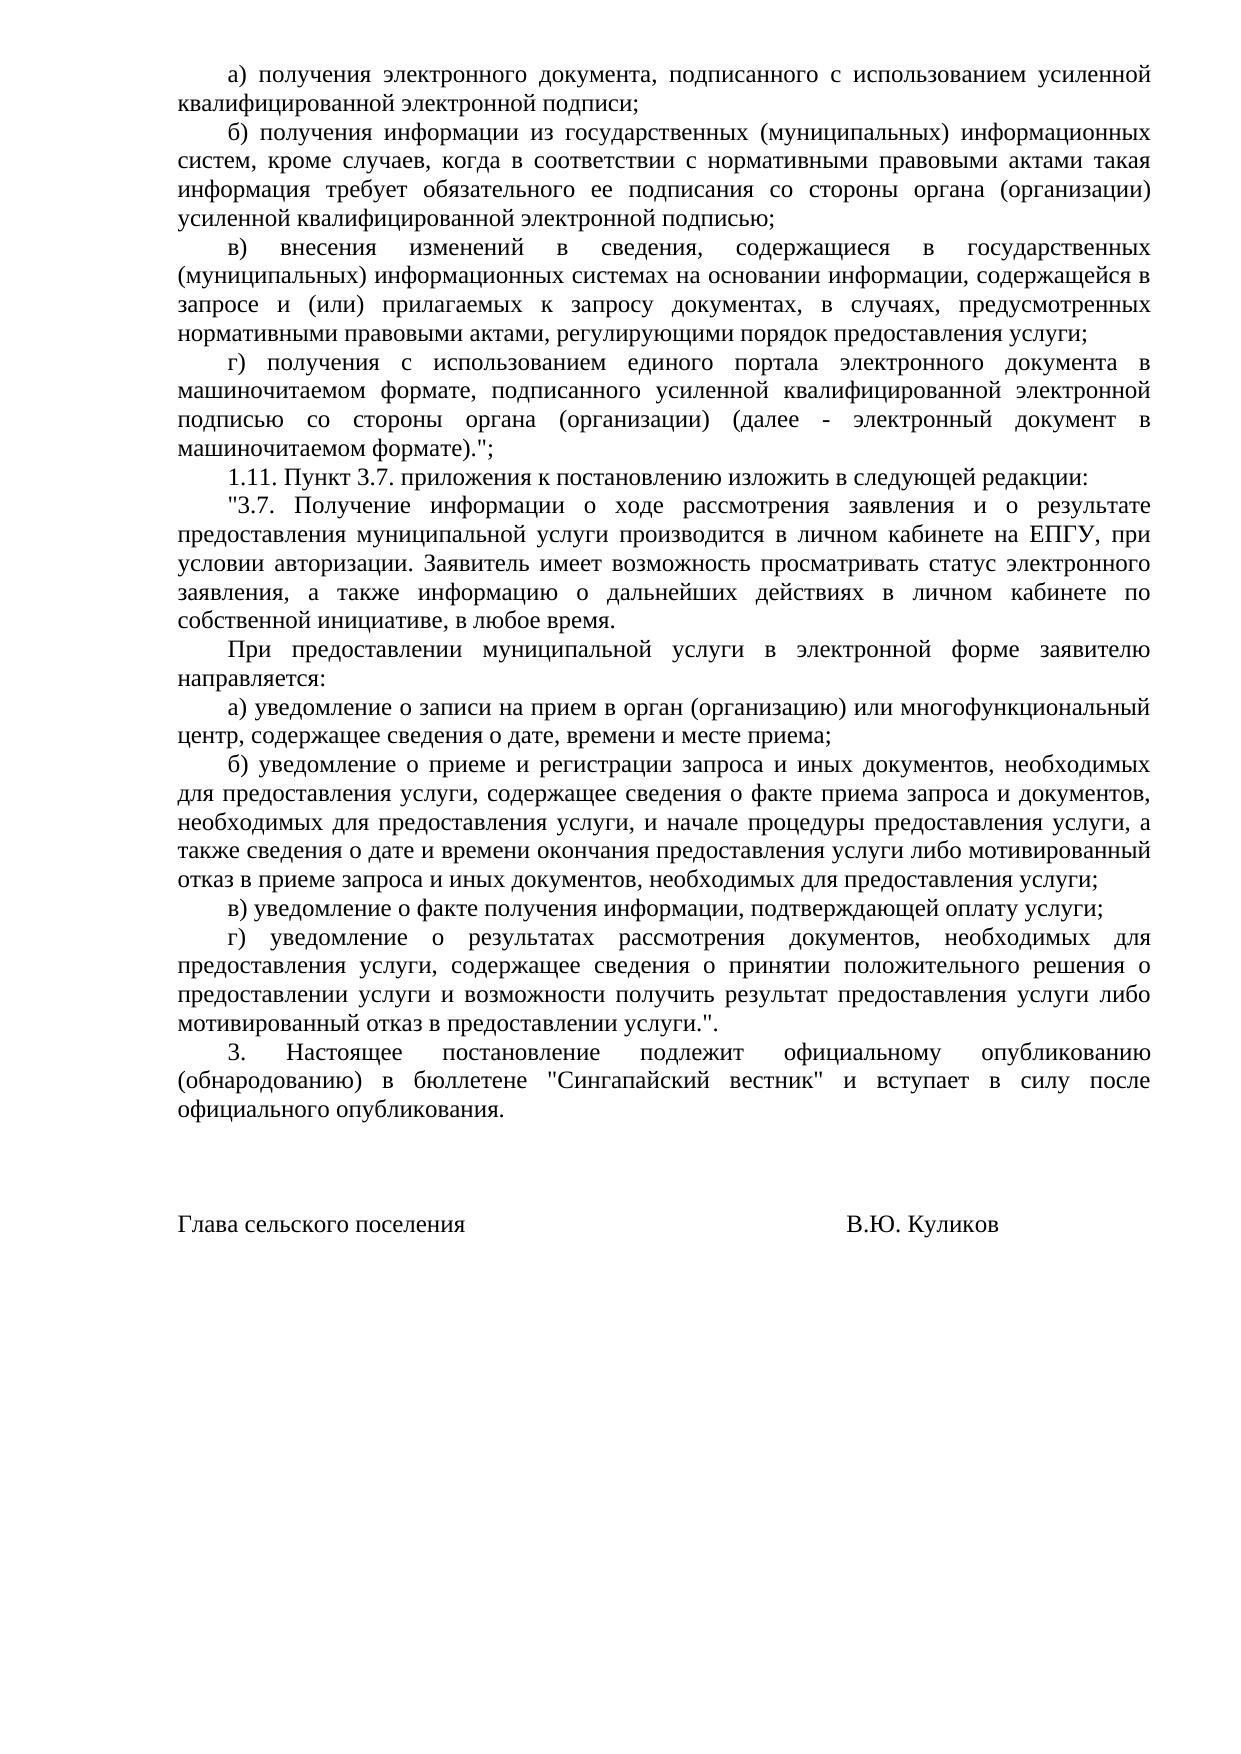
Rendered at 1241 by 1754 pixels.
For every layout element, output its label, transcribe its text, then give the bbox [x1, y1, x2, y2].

text 1.11. Пункт 3.7. приложения к постановлению изложить в следующей редакции: [177, 462, 1152, 490]
text г) получения с использованием единого портала электронного документа в машиночитаемом формате, подписанного усиленной квалифицированной электронной подписью со стороны органа (организации) (далее - электронный документ в машиночитаемом формате)."; [177, 347, 1152, 462]
text г) уведомление о результатах рассмотрения документов, необходимых для предоставления услуги, содержащее сведения о принятии положительного решения о предоставлении услуги и возможности получить результат предоставления услуги либо мотивированный отказ в предоставлении услуги.". [177, 922, 1152, 1037]
text в) внесения изменений в сведения, содержащиеся в государственных (муниципальных) информационных системах на основании информации, содержащейся в запросе и (или) прилагаемых к запросу документах, в случаях, предусмотренных нормативными правовыми актами, регулирующими порядок предоставления услуги; [177, 232, 1152, 347]
text 3. Настоящее постановление подлежит официальному опубликованию (обнародованию) в бюллетене "Сингапайский вестник" и вступает в силу после официального опубликования. [177, 1037, 1152, 1123]
text а) уведомление о записи на прием в орган (организацию) или многофункциональный центр, содержащее сведения о дате, времени и месте приема; [177, 692, 1152, 749]
text "3.7. Получение информации о ходе рассмотрения заявления и о результате предоставления муниципальной услуги производится в личном кабинете на ЕПГУ, при условии авторизации. Заявитель имеет возможность просматривать статус электронного заявления, а также информацию о дальнейших действиях в личном кабинете по собственной инициативе, в любое время. [177, 490, 1152, 634]
text При предоставлении муниципальной услуги в электронной форме заявителю направляется: [177, 634, 1152, 692]
text Глава сельского поселения В.Ю. Куликов [177, 1209, 1152, 1238]
text б) получения информации из государственных (муниципальных) информационных систем, кроме случаев, когда в соответствии с нормативными правовыми актами такая информация требует обязательного ее подписания со стороны органа (организации) усиленной квалифицированной электронной подписью; [177, 117, 1152, 232]
text а) получения электронного документа, подписанного с использованием усиленной квалифицированной электронной подписи; [177, 59, 1152, 117]
text в) уведомление о факте получения информации, подтверждающей оплату услуги; [177, 893, 1152, 922]
text б) уведомление о приеме и регистрации запроса и иных документов, необходимых для предоставления услуги, содержащее сведения о факте приема запроса и документов, необходимых для предоставления услуги, и начале процедуры предоставления услуги, а также сведения о дате и времени окончания предоставления услуги либо мотивированный отказ в приеме запроса и иных документов, необходимых для предоставления услуги; [177, 749, 1152, 893]
